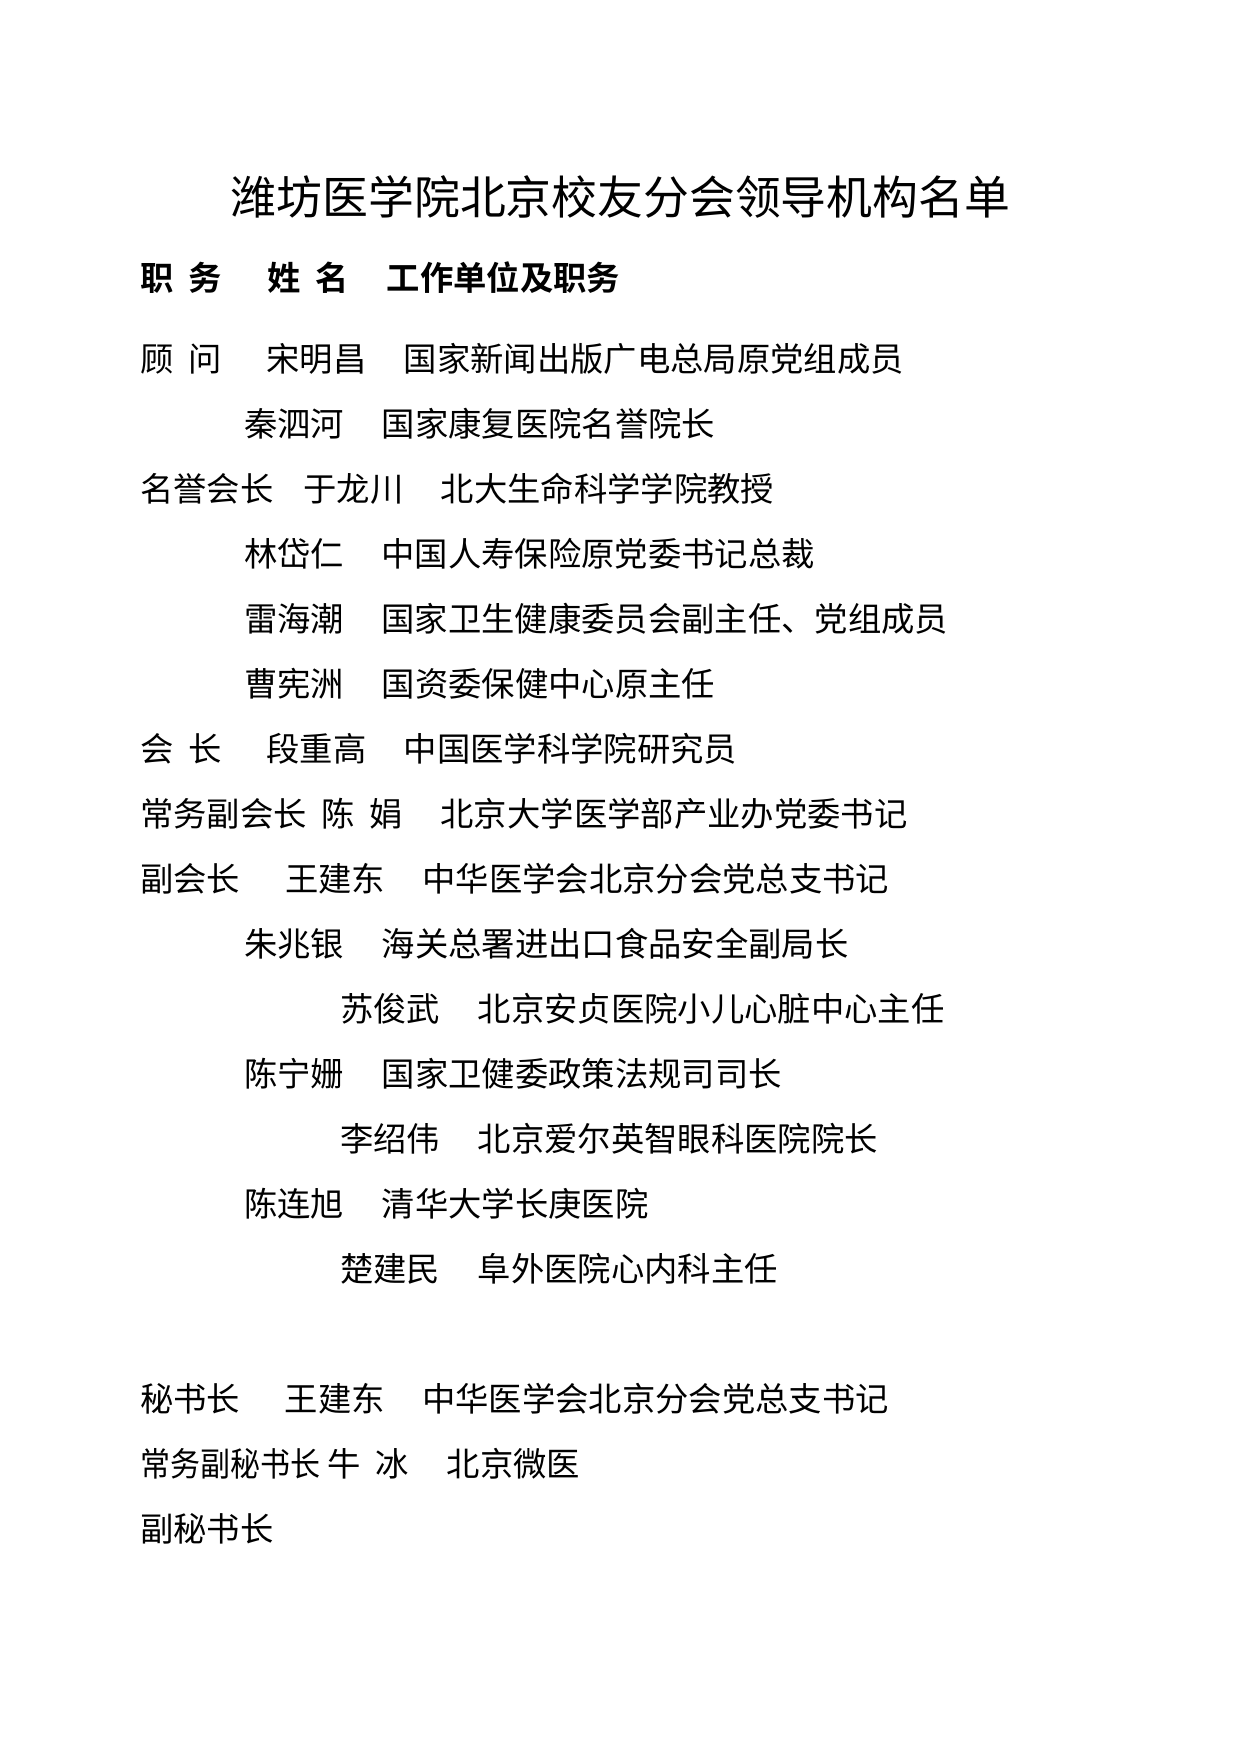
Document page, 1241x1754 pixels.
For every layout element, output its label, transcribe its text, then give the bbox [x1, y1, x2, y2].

text 常务副秘书长 牛 冰 北京微医 [140, 1429, 1100, 1494]
text 朱兆银 海关总署进出口食品安全副局长 [140, 909, 1100, 974]
text 副会长 王建东 中华医学会北京分会党总支书记 [140, 844, 1100, 909]
text 陈连旭 清华大学长庚医院 [140, 1169, 1100, 1234]
text 秘书长 王建东 中华医学会北京分会党总支书记 [140, 1364, 1100, 1429]
text 楚建民 阜外医院心内科主任 [140, 1234, 1100, 1299]
text 雷海潮 国家卫生健康委员会副主任、党组成员 [140, 584, 1100, 649]
text 会 长 段重高 中国医学科学院研究员 [140, 714, 1100, 779]
text 秦泗河 国家康复医院名誉院长 [140, 389, 1100, 454]
text 职 务 姓 名 工作单位及职务 [140, 243, 1100, 308]
text 顾 问 宋明昌 国家新闻出版广电总局原党组成员 [140, 324, 1100, 389]
text 副秘书长 [140, 1494, 1100, 1559]
text 名誉会长 于龙川 北大生命科学学院教授 [140, 454, 1100, 519]
text 潍坊医学院北京校友分会领导机构名单 [140, 146, 1100, 243]
text 常务副会长 陈 娟 北京大学医学部产业办党委书记 [140, 779, 1100, 844]
text 李绍伟 北京爱尔英智眼科医院院长 [140, 1104, 1100, 1169]
text 林岱仁 中国人寿保险原党委书记总裁 [140, 519, 1100, 584]
text 陈宁姗 国家卫健委政策法规司司长 [140, 1039, 1100, 1104]
text 曹宪洲 国资委保健中心原主任 [140, 649, 1100, 714]
text 苏俊武 北京安贞医院小儿心脏中心主任 [140, 974, 1100, 1039]
